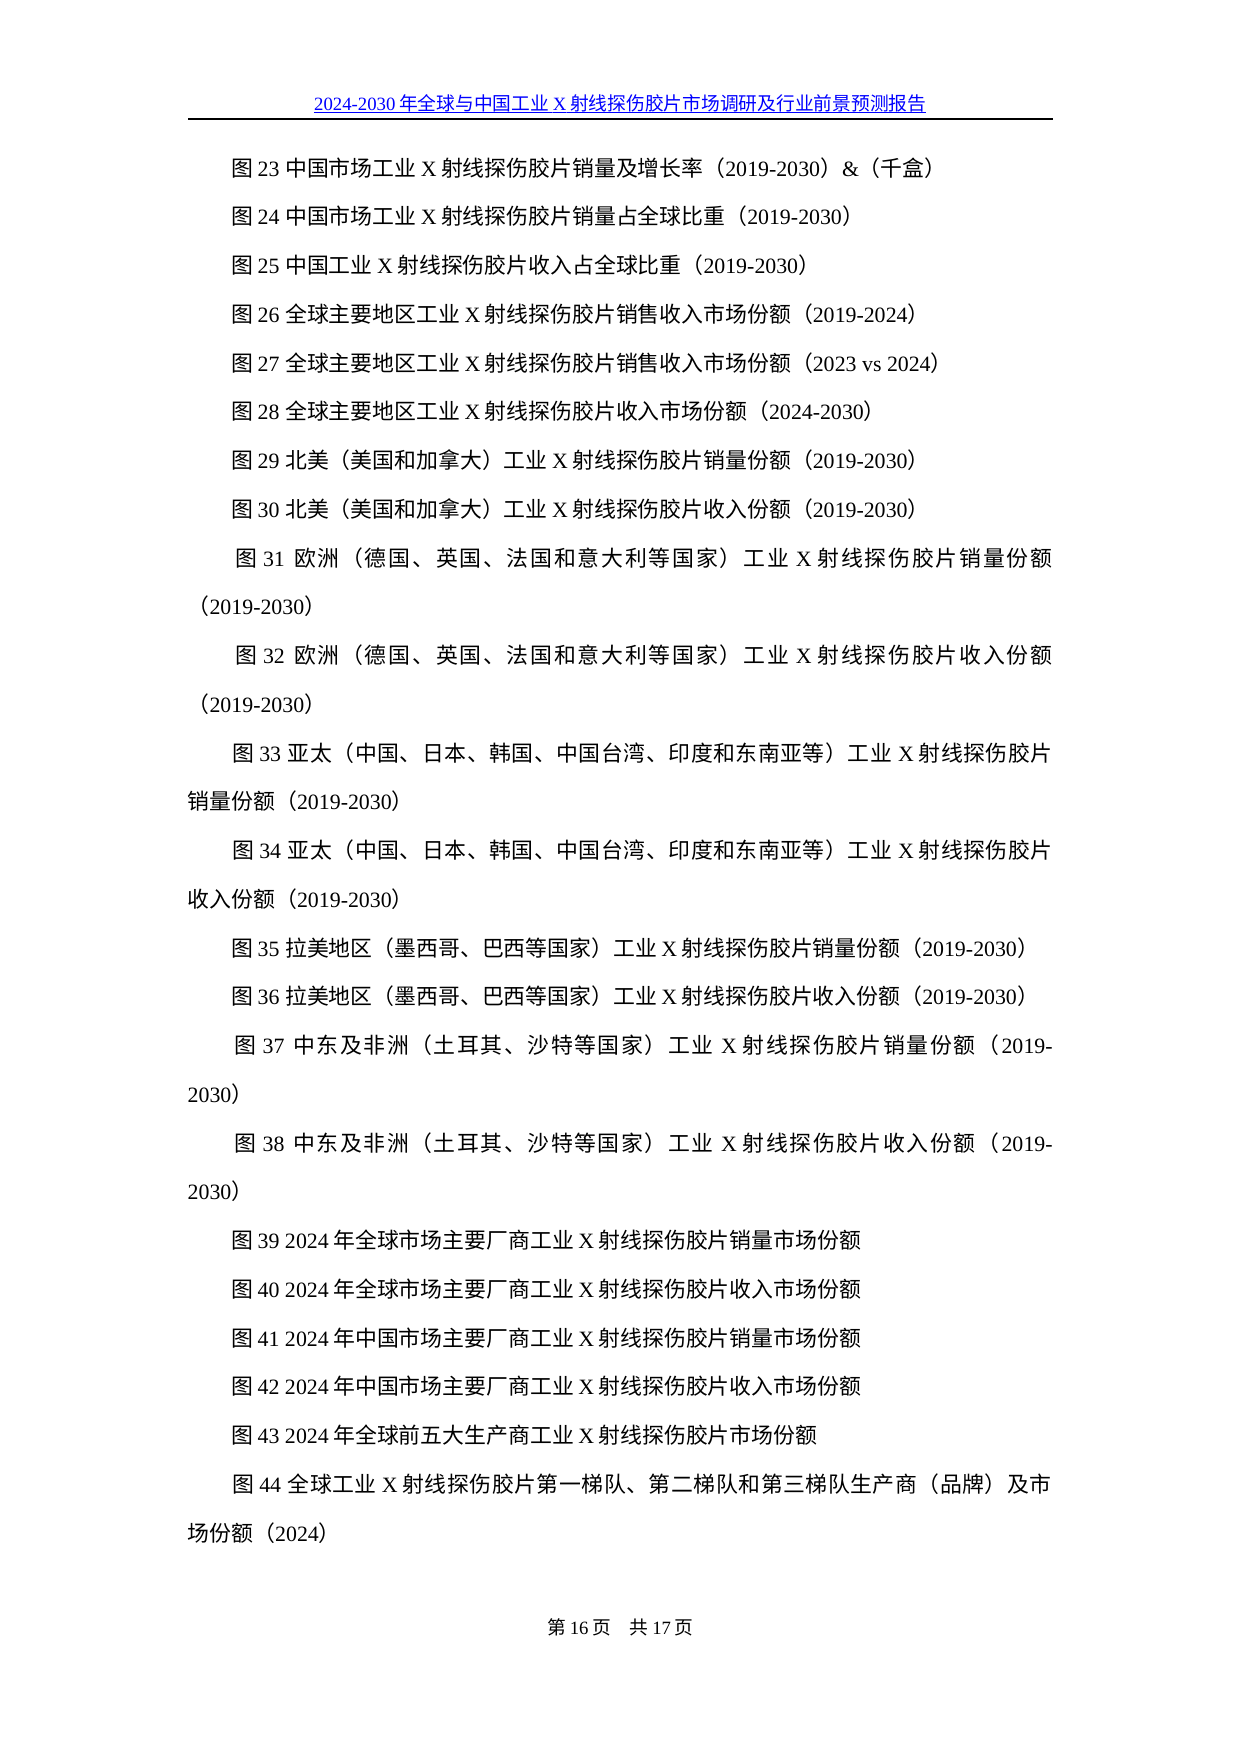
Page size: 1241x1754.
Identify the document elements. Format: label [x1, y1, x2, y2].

text [187, 150, 1053, 1548]
